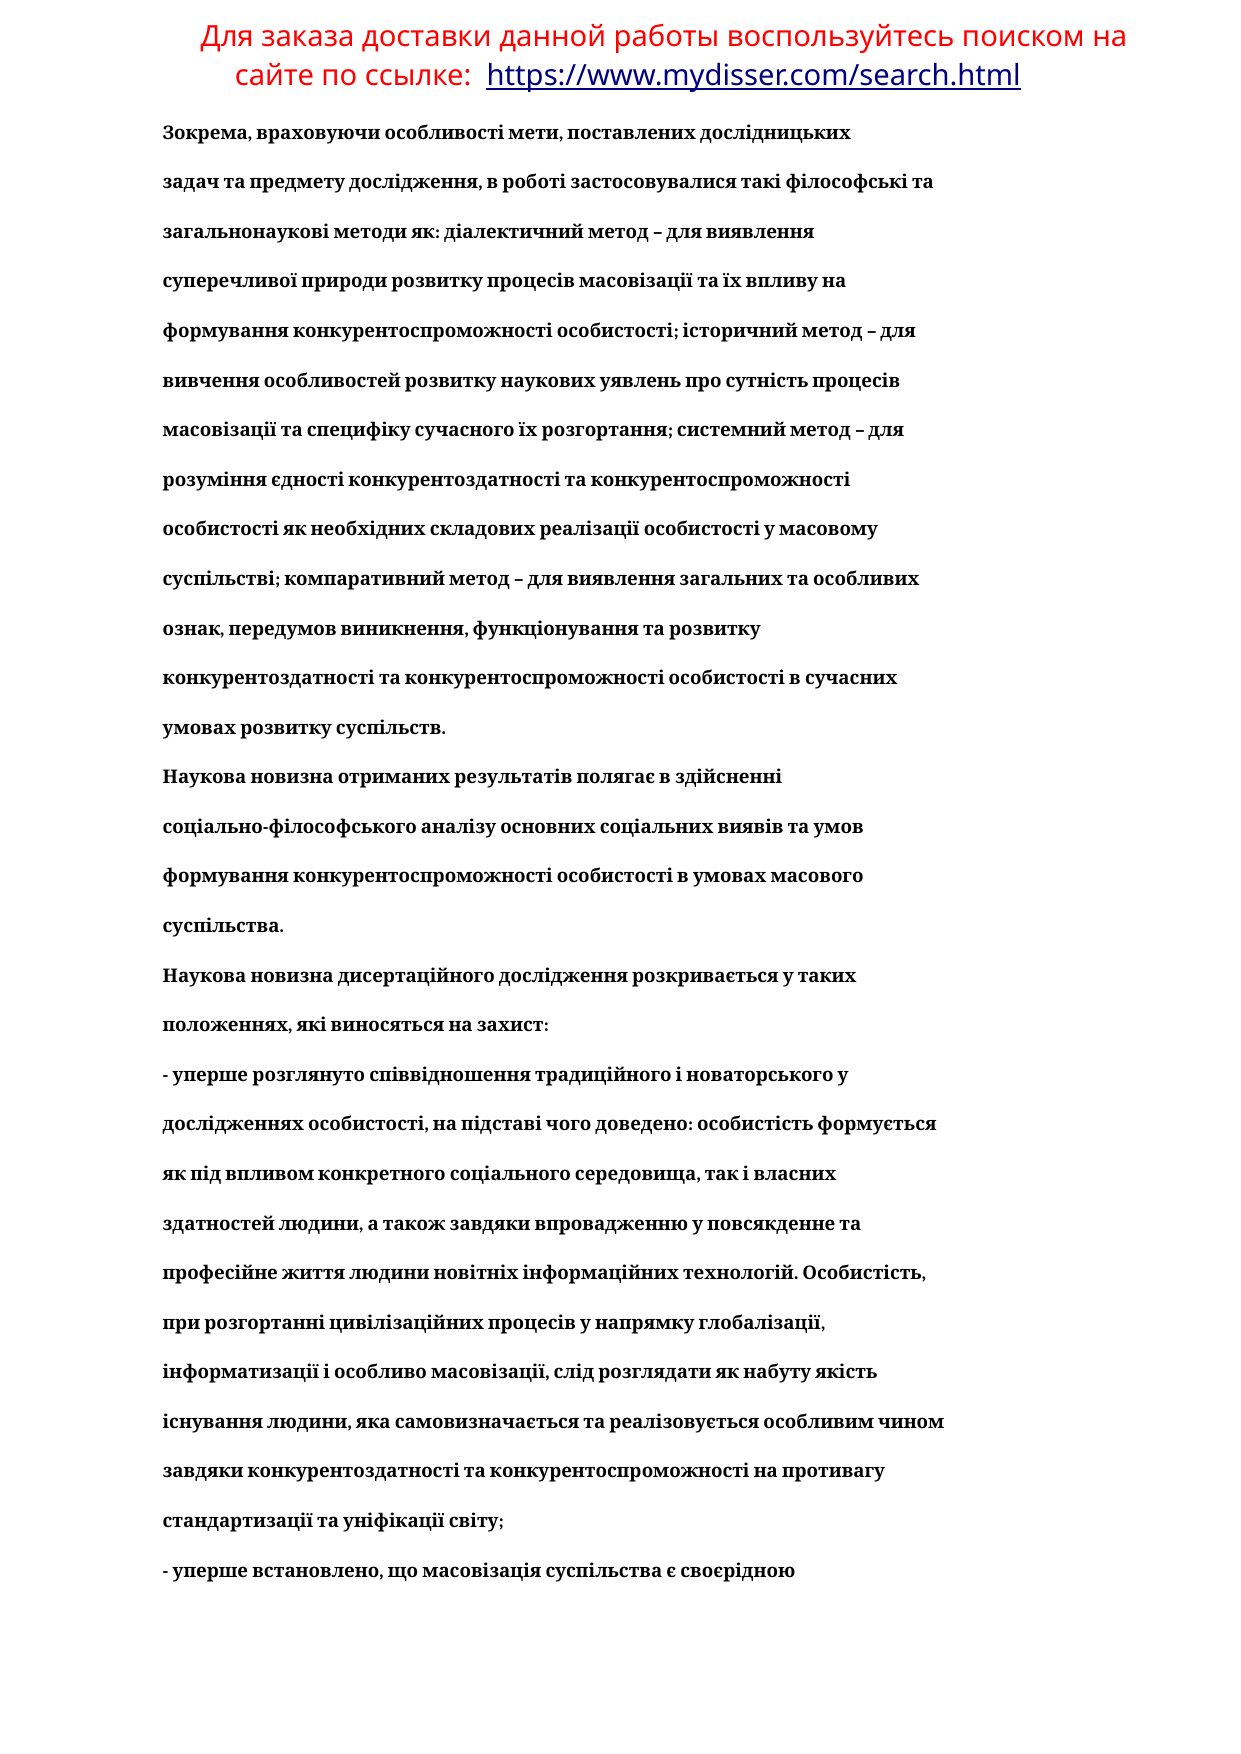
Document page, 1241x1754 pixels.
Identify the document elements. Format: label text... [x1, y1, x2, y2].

text професійне життя людини новітніх інформаційних технологій. Особистість, [103, 1255, 1152, 1284]
text суперечливої природи розвитку процесів масовізації та їх впливу на [103, 264, 1152, 292]
text стандартизації та уніфікації світу; [103, 1503, 1152, 1532]
text вивчення особливостей розвитку наукових уявлень про сутність процесів [103, 363, 1152, 392]
text Наукова новизна дисертаційного дослідження розкривається у таких [103, 958, 1152, 987]
text суспільства. [103, 908, 1152, 937]
text здатностей людини, а також завдяки впровадженню у повсякденне та [103, 1206, 1152, 1234]
text масовізації та специфіку сучасного їх розгортання; системний метод – для [103, 412, 1152, 441]
text умовах розвитку суспільств. [103, 710, 1152, 739]
text - уперше встановлено, що масовізація суспільства є своєрідною [103, 1553, 1152, 1582]
text дослідженнях особистості, на підставі чого доведено: особистість формується [103, 1107, 1152, 1135]
text суспільстві; компаративний метод – для виявлення загальних та особливих [103, 561, 1152, 590]
text інформатизації і особливо масовізації, слід розглядати як набуту якість [103, 1354, 1152, 1383]
text Зокрема, враховуючи особливості мети, поставлених дослідницьких [103, 115, 1152, 144]
text завдяки конкурентоздатності та конкурентоспроможності на противагу [103, 1454, 1152, 1482]
text формування конкурентоспроможності особистості; історичний метод – для [103, 313, 1152, 342]
text особистості як необхідних складових реалізації особистості у масовому [103, 512, 1152, 540]
text соціально-філософського аналізу основних соціальних виявів та умов [103, 809, 1152, 838]
text задач та предмету дослідження, в роботі застосовувалися такі філософські та [103, 164, 1152, 193]
text як під впливом конкретного соціального середовища, так і власних [103, 1156, 1152, 1185]
text положеннях, які виносяться на захист: [103, 1007, 1152, 1036]
text загальнонаукові методи як: діалектичний метод – для виявлення [103, 214, 1152, 243]
text при розгортанні цивілізаційних процесів у напрямку глобалізації, [103, 1305, 1152, 1334]
text конкурентоздатності та конкурентоспроможності особистості в сучасних [103, 660, 1152, 689]
text розуміння єдності конкурентоздатності та конкурентоспроможності [103, 462, 1152, 491]
text формування конкурентоспроможності особистості в умовах масового [103, 859, 1152, 887]
text ознак, передумов виникнення, функціонування та розвитку [103, 611, 1152, 639]
text існування людини, яка самовизначається та реалізовується особливим чином [103, 1404, 1152, 1433]
text Наукова новизна отриманих результатів полягає в здійсненні [103, 759, 1152, 788]
text - уперше розглянуто співвідношення традиційного і новаторського у [103, 1057, 1152, 1086]
